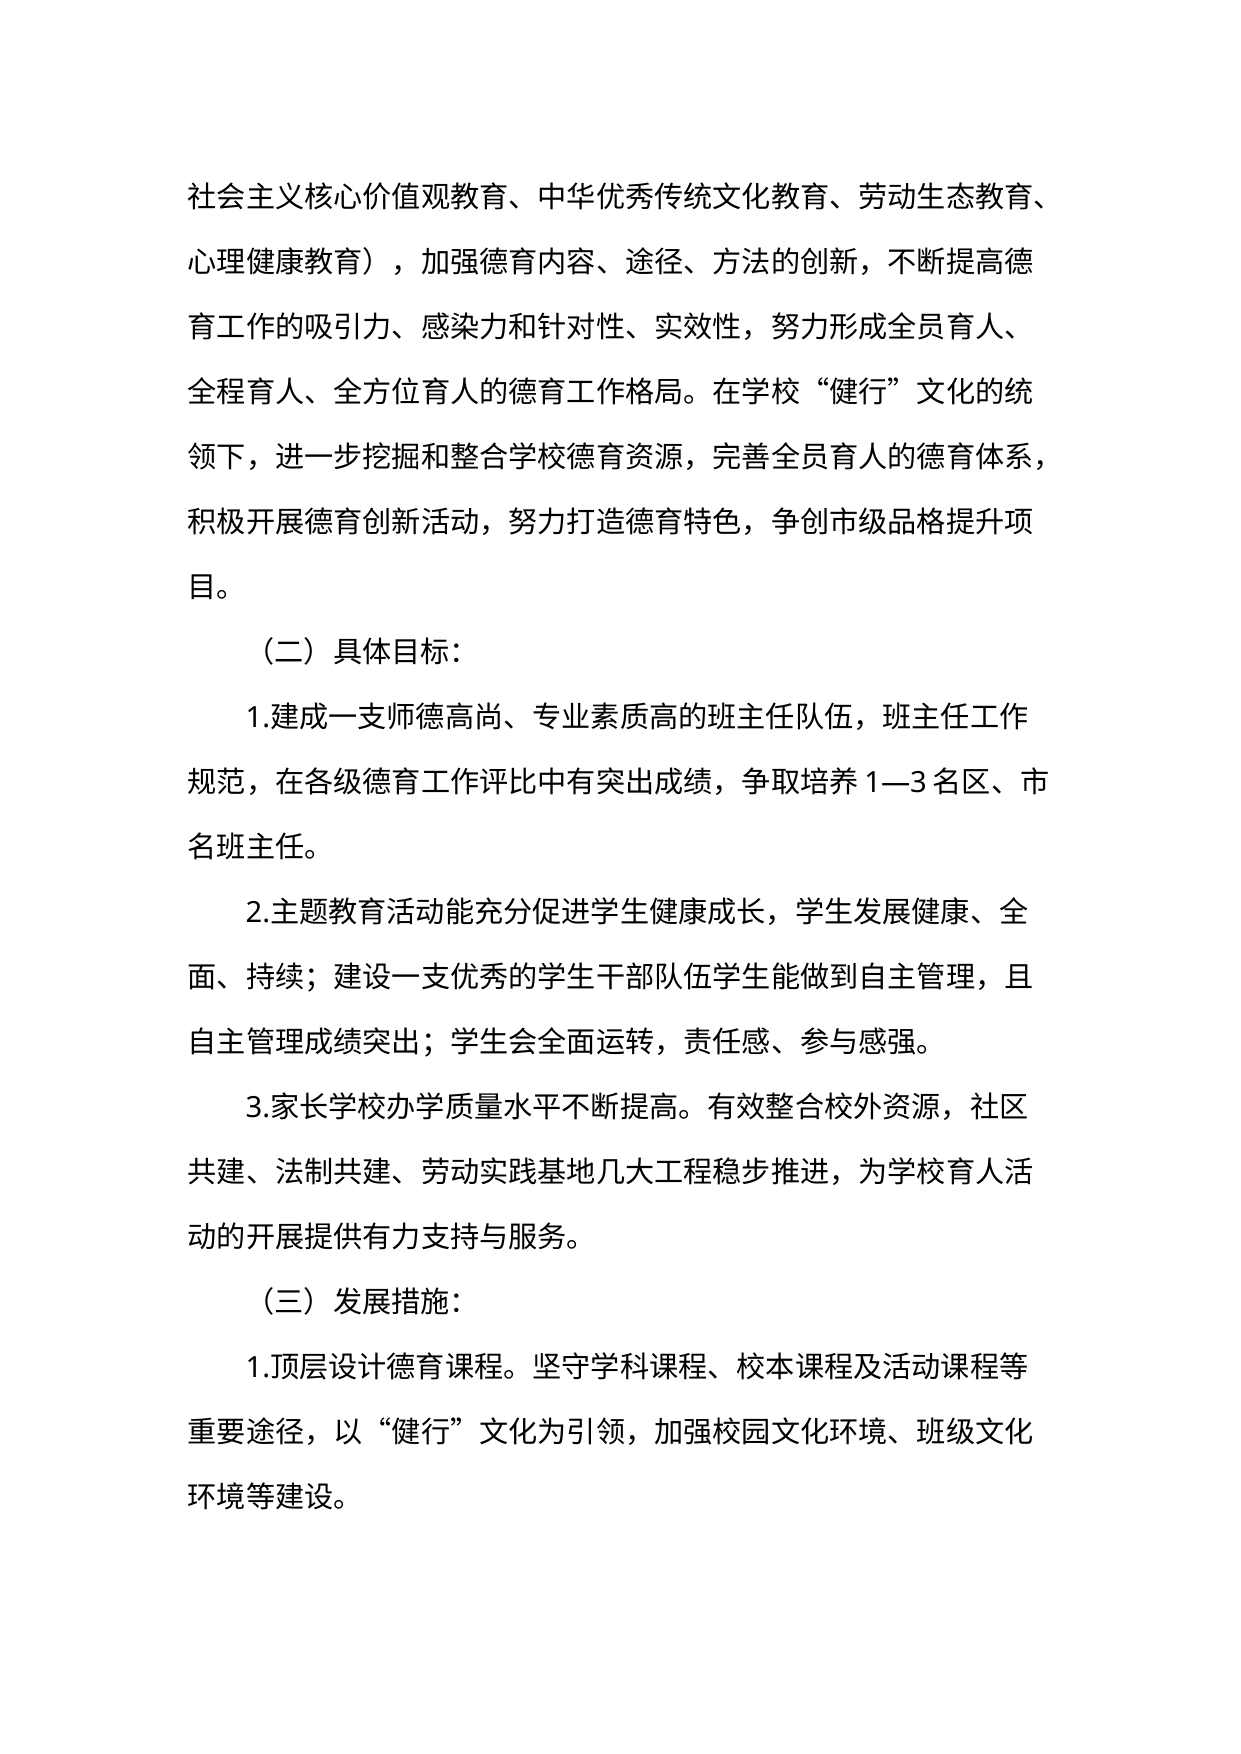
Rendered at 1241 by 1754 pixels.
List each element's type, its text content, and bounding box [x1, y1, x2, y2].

text （三）发展措施： [187, 1267, 1053, 1332]
text 3.家长学校办学质量水平不断提高。有效整合校外资源，社区共建、法制共建、劳动实践基地几大工程稳步推进，为学校育人活动的开展提供有力支持与服务。 [187, 1072, 1053, 1267]
text 1.建成一支师德高尚、专业素质高的班主任队伍，班主任工作规范，在各级德育工作评比中有突出成绩，争取培养1—3名区、市名班主任。 [187, 682, 1053, 877]
text （二）具体目标： [187, 617, 1053, 682]
text 1.顶层设计德育课程。坚守学科课程、校本课程及活动课程等重要途径，以“健行”文化为引领，加强校园文化环境、班级文化环境等建设。 [187, 1332, 1053, 1527]
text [187, 162, 1053, 617]
text 2.主题教育活动能充分促进学生健康成长，学生发展健康、全面、持续；建设一支优秀的学生干部队伍学生能做到自主管理，且自主管理成绩突出；学生会全面运转，责任感、参与感强。 [187, 877, 1053, 1072]
